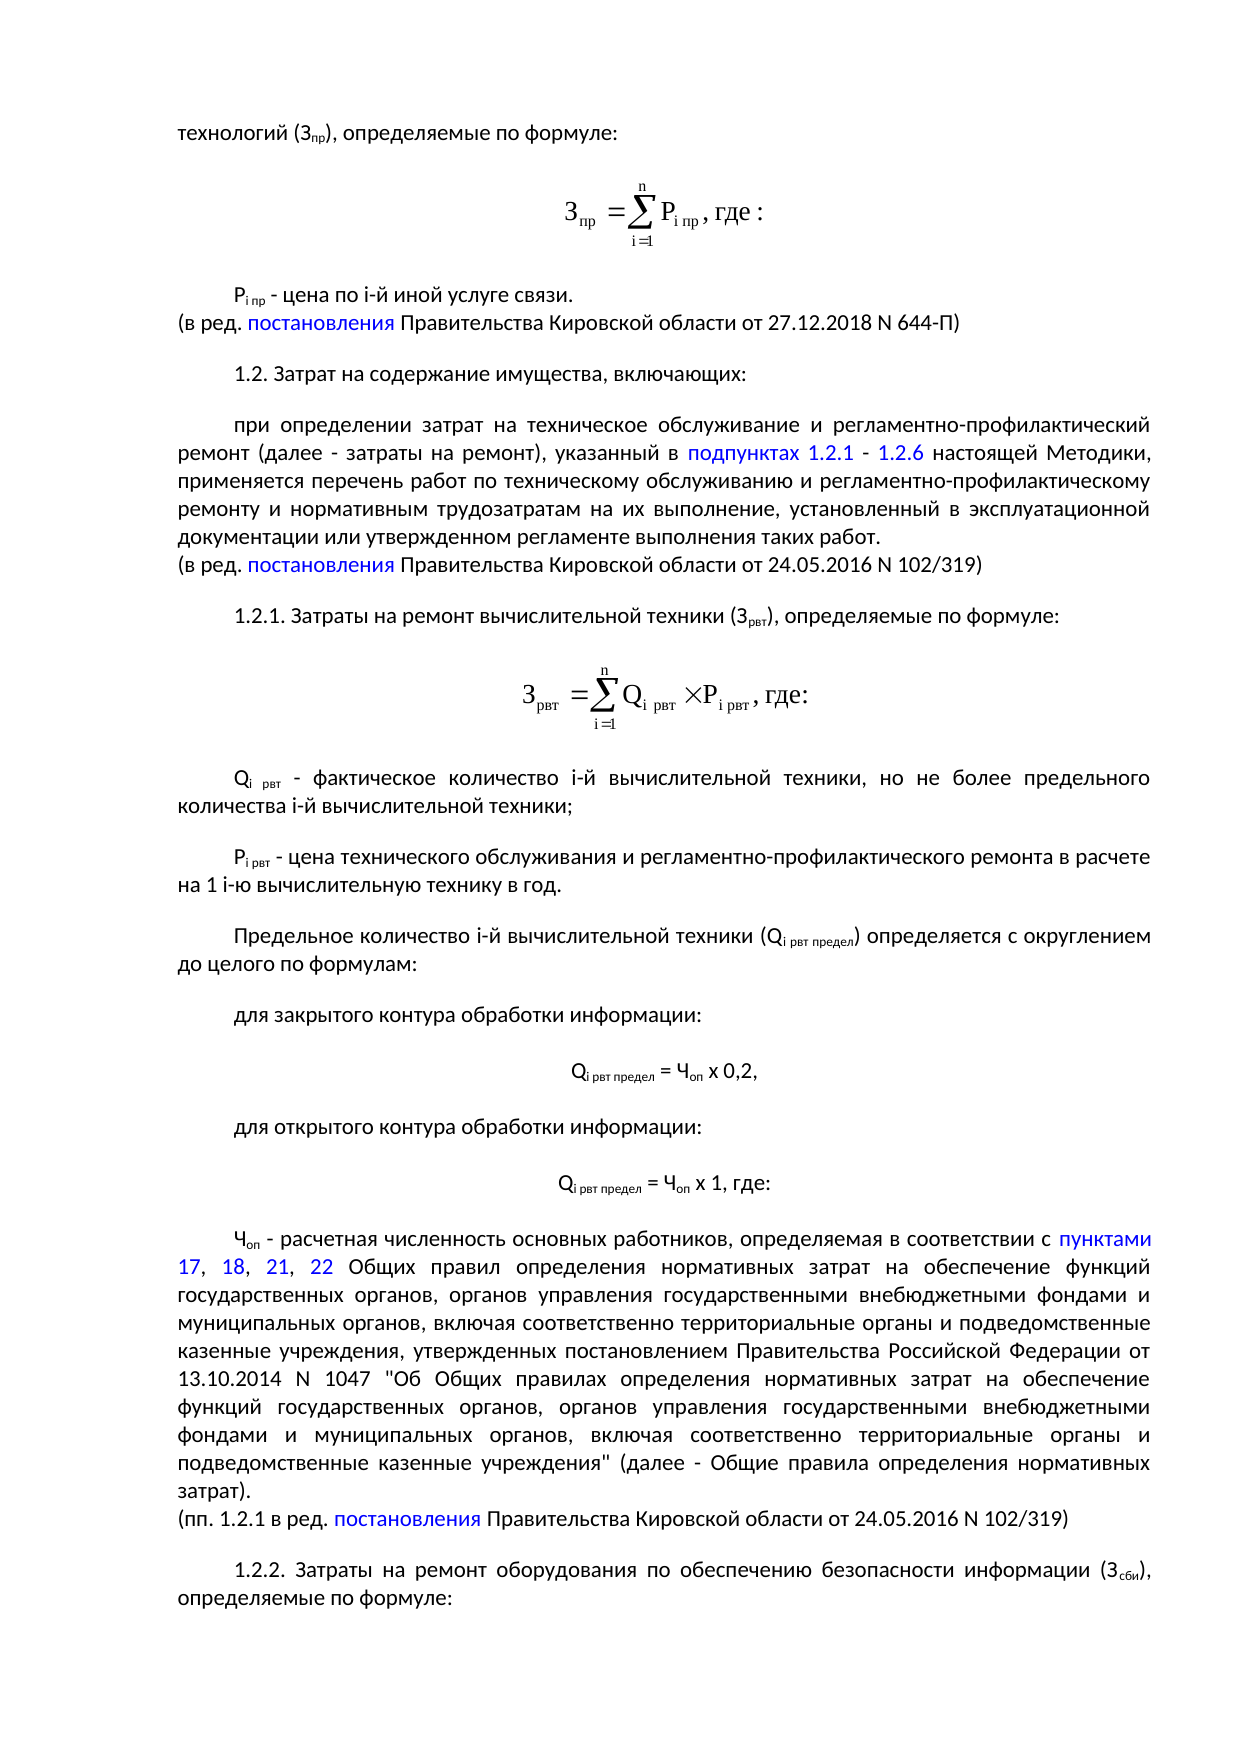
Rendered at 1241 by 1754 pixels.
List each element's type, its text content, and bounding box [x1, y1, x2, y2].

text Предельное количество i-й вычислительной техники (Qi рвт предел) определяется с округлением до целого по формулам: [177, 921, 1152, 977]
text Qi рвт предел = Чоп x 1, где: [177, 1168, 1152, 1196]
text (в ред. постановления Правительства Кировской области от 24.05.2016 N 102/319) [177, 550, 1152, 578]
text для закрытого контура обработки информации: [177, 1000, 1152, 1028]
text 1.2.2. Затраты на ремонт оборудования по обеспечению безопасности информации (Зсби), определяемые по формуле: [177, 1555, 1152, 1611]
text при определении затрат на техническое обслуживание и регламентно-профилактический ремонт (далее - затраты на ремонт), указанный в подпунктах 1.2.1 - 1.2.6 настоящей Методики, применяется перечень работ по техническому обслуживанию и регламентно-профилактическому ремонту и нормативным трудозатратам на их выполнение, установленный в эксплуатационной документации или утвержденном регламенте выполнения таких работ. [177, 410, 1152, 550]
text для открытого контура обработки информации: [177, 1112, 1152, 1140]
text 1.2.1. Затраты на ремонт вычислительной техники (Зрвт), определяемые по формуле: [177, 601, 1152, 629]
text 1.2. Затрат на содержание имущества, включающих: [177, 359, 1152, 387]
text (в ред. постановления Правительства Кировской области от 27.12.2018 N 644-П) [177, 308, 1152, 336]
text Qi рвт предел = Чоп x 0,2, [177, 1056, 1152, 1084]
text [177, 118, 1152, 146]
text Чоп - расчетная численность основных работников, определяемая в соответствии с пунктами 17, 18, 21, 22 Общих правил определения нормативных затрат на обеспечение функций государственных органов, органов управления государственными внебюджетными фондами и муниципальных органов, включая соответственно территориальные органы и подведомственные казенные учреждения, утвержденных постановлением Правительства Российской Федерации от 13.10.2014 N 1047 "Об Общих правилах определения нормативных затрат на обеспечение функций государственных органов, органов управления государственными внебюджетными фондами и муниципальных органов, включая соответственно территориальные органы и подведомственные казенные учреждения" (далее - Общие правила определения нормативных затрат). [177, 1224, 1152, 1504]
text Pi рвт - цена технического обслуживания и регламентно-профилактического ремонта в расчете на 1 i-ю вычислительную технику в год. [177, 842, 1152, 898]
text Qi рвт - фактическое количество i-й вычислительной техники, но не более предельного количества i-й вычислительной техники; [177, 763, 1152, 819]
text Pi пр - цена по i-й иной услуге связи. [177, 280, 1152, 308]
text (пп. 1.2.1 в ред. постановления Правительства Кировской области от 24.05.2016 N 102/319) [177, 1504, 1152, 1532]
